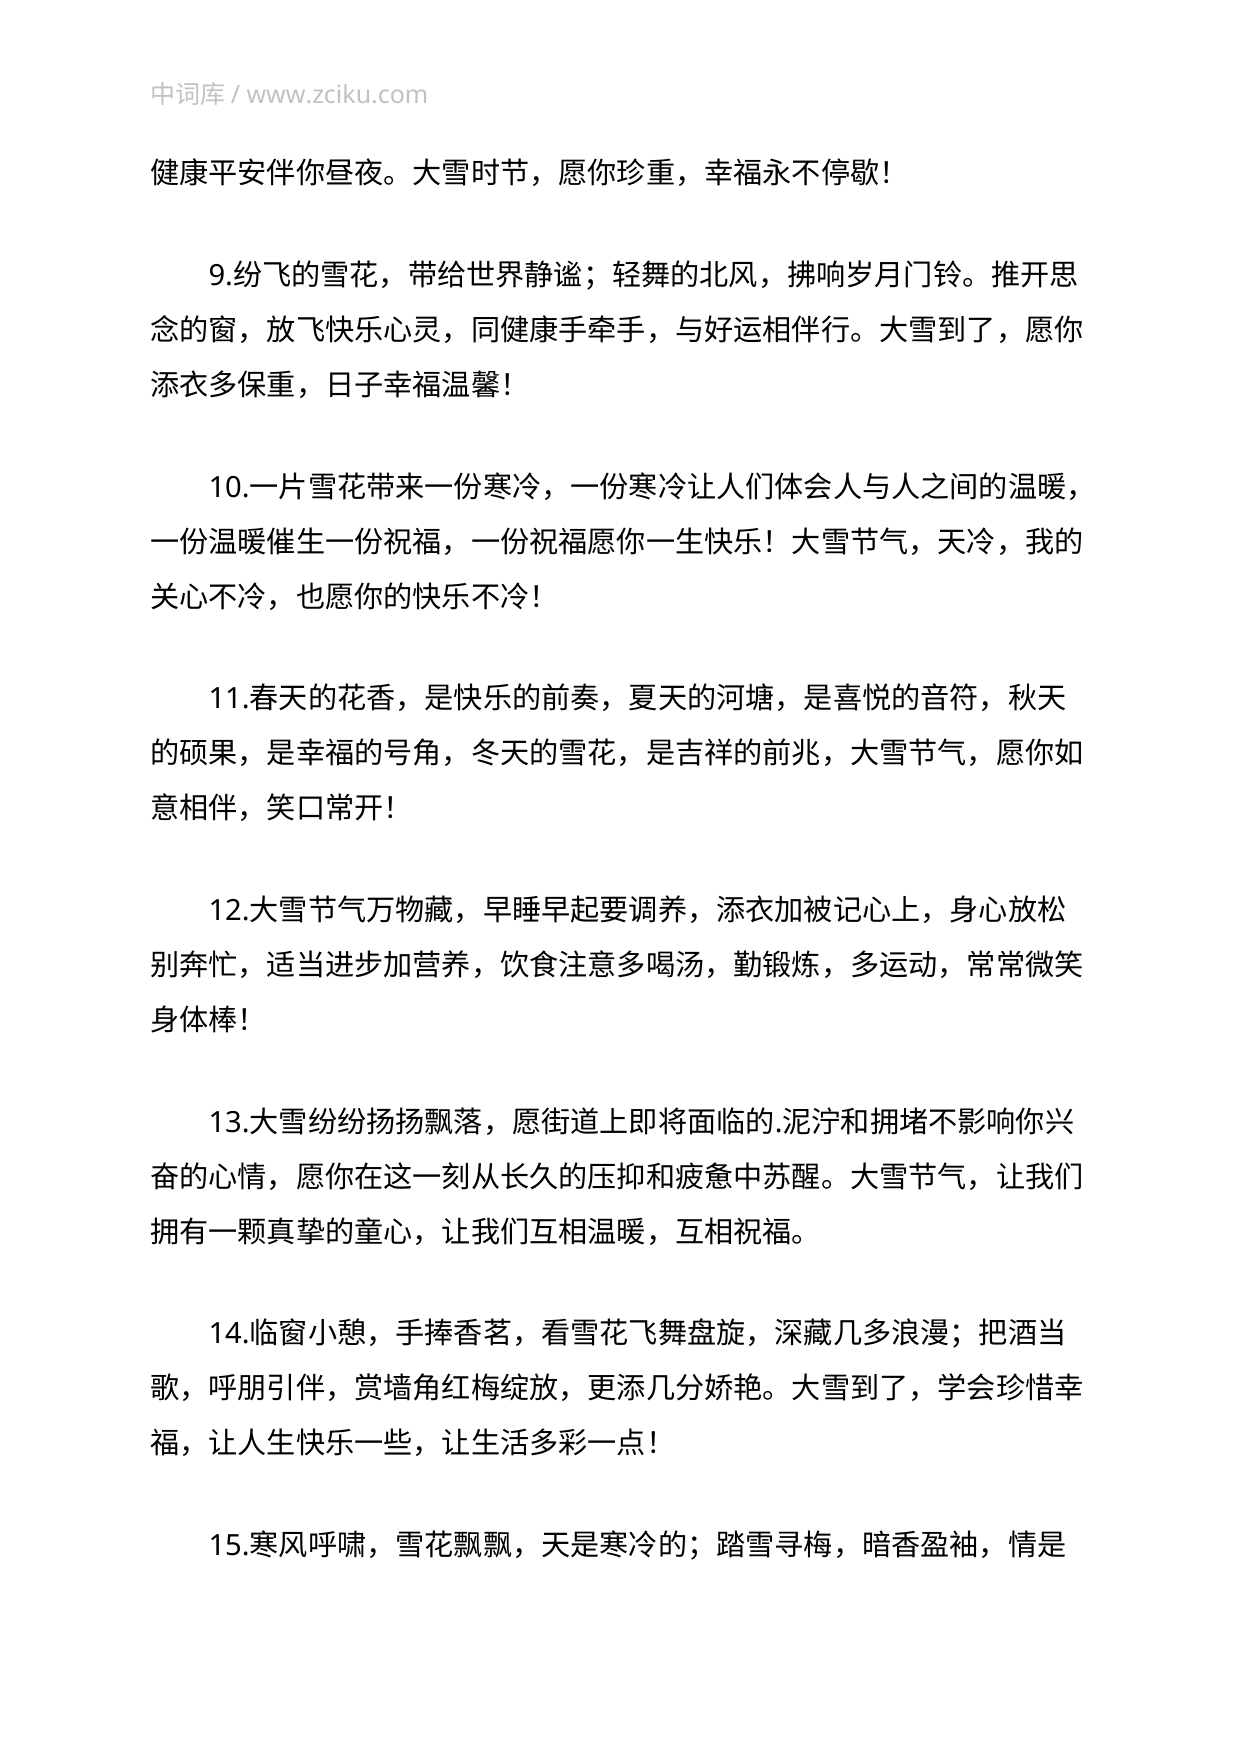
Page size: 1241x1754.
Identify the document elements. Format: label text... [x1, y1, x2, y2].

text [150, 150, 1090, 192]
text 9.纷飞的雪花，带给世界静谧；轻舞的北风，拂响岁月门铃。推开思念的窗，放飞快乐心灵，同健康手牵手，与好运相伴行。大雪到了，愿你添衣多保重，日子幸福温馨！ [150, 252, 1090, 404]
text 10.一片雪花带来一份寒冷，一份寒冷让人们体会人与人之间的温暖，一份温暖催生一份祝福，一份祝福愿你一生快乐！大雪节气，天冷，我的关心不冷，也愿你的快乐不冷！ [150, 463, 1090, 616]
text 13.大雪纷纷扬扬飘落，愿街道上即将面临的.泥泞和拥堵不影响你兴奋的心情，愿你在这一刻从长久的压抑和疲惫中苏醒。大雪节气，让我们拥有一颗真挚的童心，让我们互相温暖，互相祝福。 [150, 1098, 1090, 1251]
text 11.春天的花香，是快乐的前奏，夏天的河塘，是喜悦的音符，秋天的硕果，是幸福的号角，冬天的雪花，是吉祥的前兆，大雪节气，愿你如意相伴，笑口常开！ [150, 675, 1090, 827]
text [150, 1522, 1090, 1564]
text 14.临窗小憩，手捧香茗，看雪花飞舞盘旋，深藏几多浪漫；把酒当歌，呼朋引伴，赏墙角红梅绽放，更添几分娇艳。大雪到了，学会珍惜幸福，让人生快乐一些，让生活多彩一点！ [150, 1310, 1090, 1462]
text 12.大雪节气万物藏，早睡早起要调养，添衣加被记心上，身心放松别奔忙，适当进步加营养，饮食注意多喝汤，勤锻炼，多运动，常常微笑身体棒！ [150, 887, 1090, 1039]
